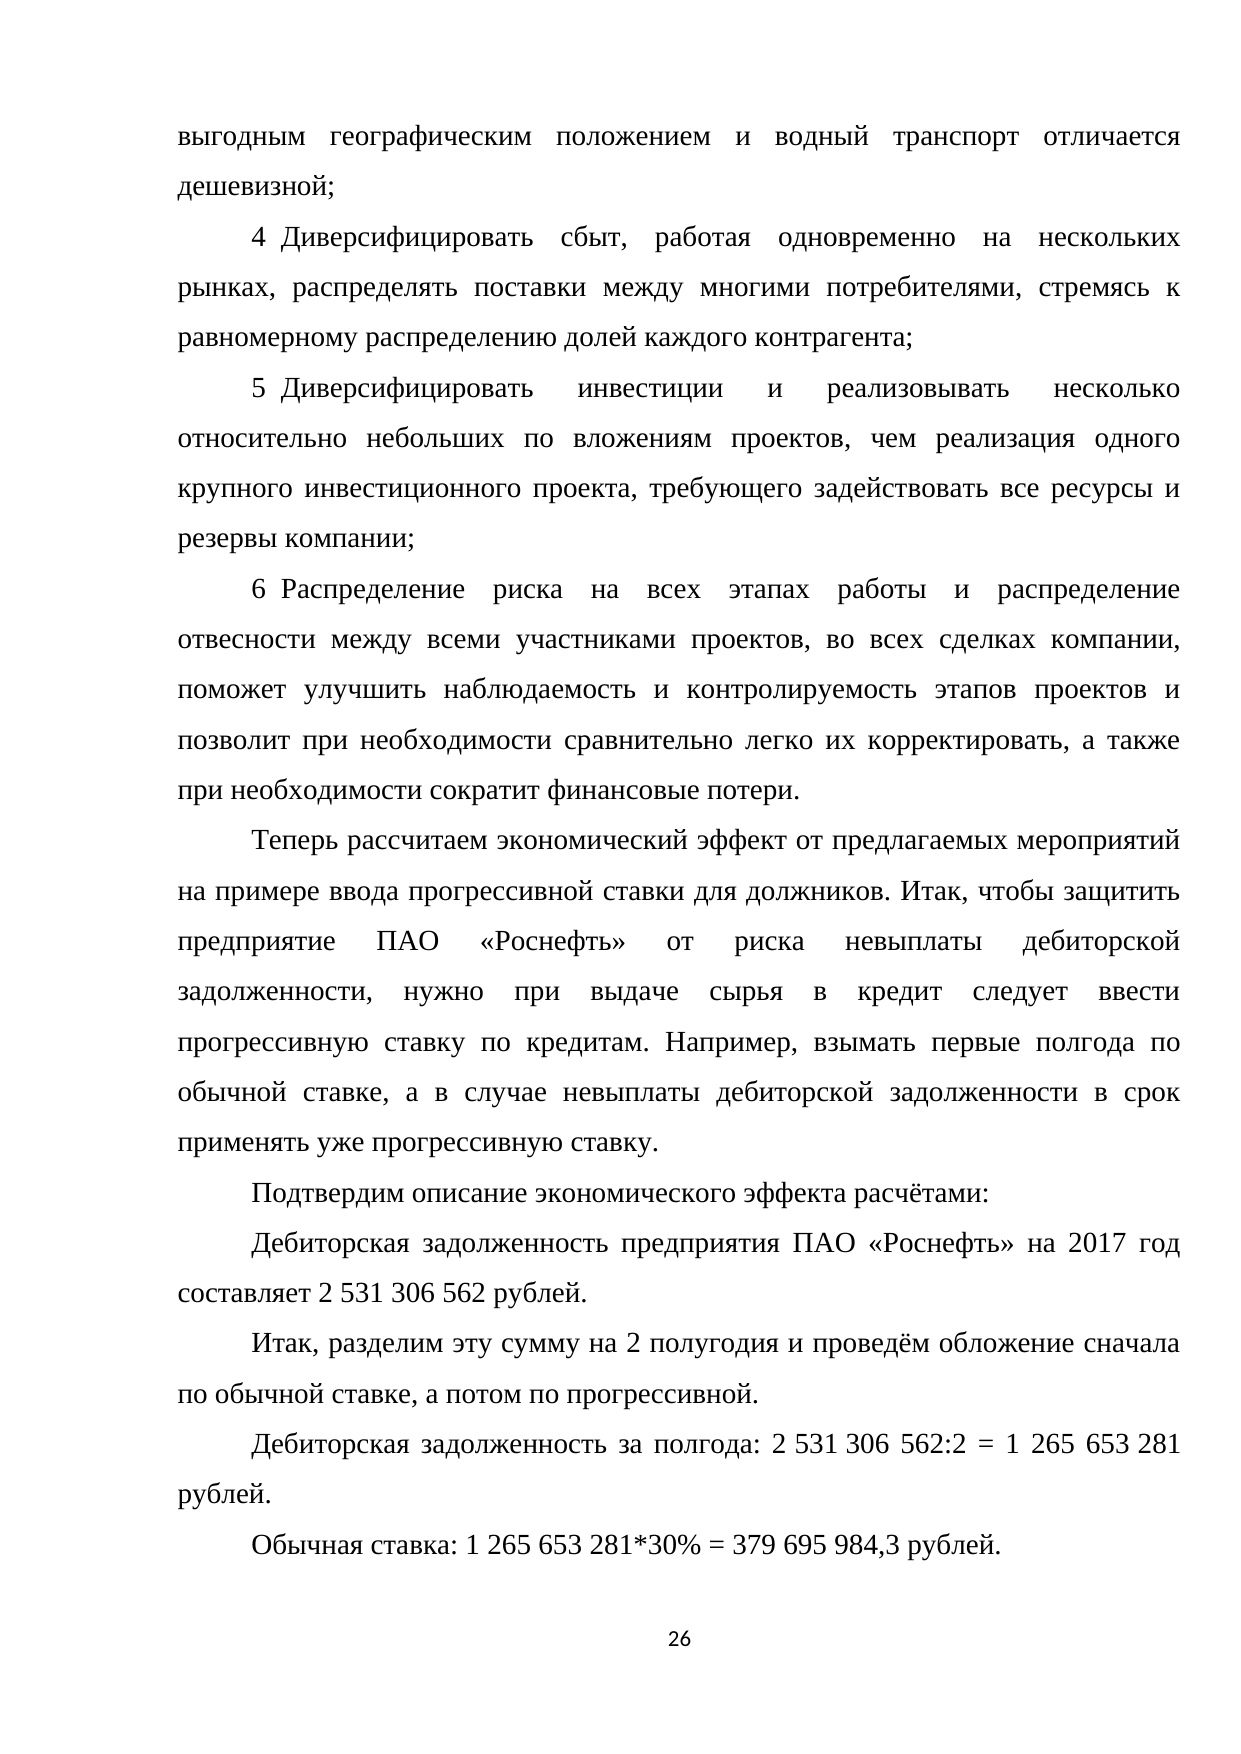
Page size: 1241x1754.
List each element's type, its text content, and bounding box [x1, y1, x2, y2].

list Теперь рассчитаем экономический эффект от предлагаемых мероприятий на примере ввода прогрессивной ставки для должников. Итак, чтобы защитить предприятие ПАО «Роснефть» от риска невыплаты дебиторской задолженности, нужно при выдаче сырья в кредит следует ввести прогрессивную ставку по кредитам. Например, взымать первые полгода по обычной ставке, а в случае невыплаты дебиторской задолженности в срок применять уже прогрессивную ставку. [177, 822, 1181, 1158]
list Распределение риска на всех этапах работы и распределение отвесности между всеми участниками проектов, во всех сделках компании, поможет улучшить наблюдаемость и контролируемость этапов проектов и позволит при необходимости сравнительно легко их корректировать, а также при необходимости сократит финансовые потери. [177, 571, 1181, 806]
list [177, 118, 1181, 202]
list Дебиторская задолженность предприятия ПАО «Роснефть» на 2017 год составляет 2 531 306 562 рублей. [177, 1225, 1181, 1309]
list Подтвердим описание экономического эффекта расчётами: [177, 1175, 1181, 1208]
list Итак, разделим эту сумму на 2 полугодия и проведём обложение сначала по обычной ставке, а потом по прогрессивной. [177, 1326, 1181, 1409]
list Дебиторская задолженность за полгода: 2 531 306 562:2 = 1 265 653 281 рублей. [177, 1426, 1181, 1510]
list Диверсифицировать инвестиции и реализовывать несколько относительно небольших по вложениям проектов, чем реализация одного крупного инвестиционного проекта, требующего задействовать все ресурсы и резервы компании; [177, 370, 1181, 554]
list Диверсифицировать сбыт, работая одновременно на нескольких рынках, распределять поставки между многими потребителями, стремясь к равномерному распределению долей каждого контрагента; [177, 219, 1181, 353]
list Обычная ставка: 1 265 653 281*30% = 379 695 984,3 рублей. [177, 1527, 1181, 1560]
